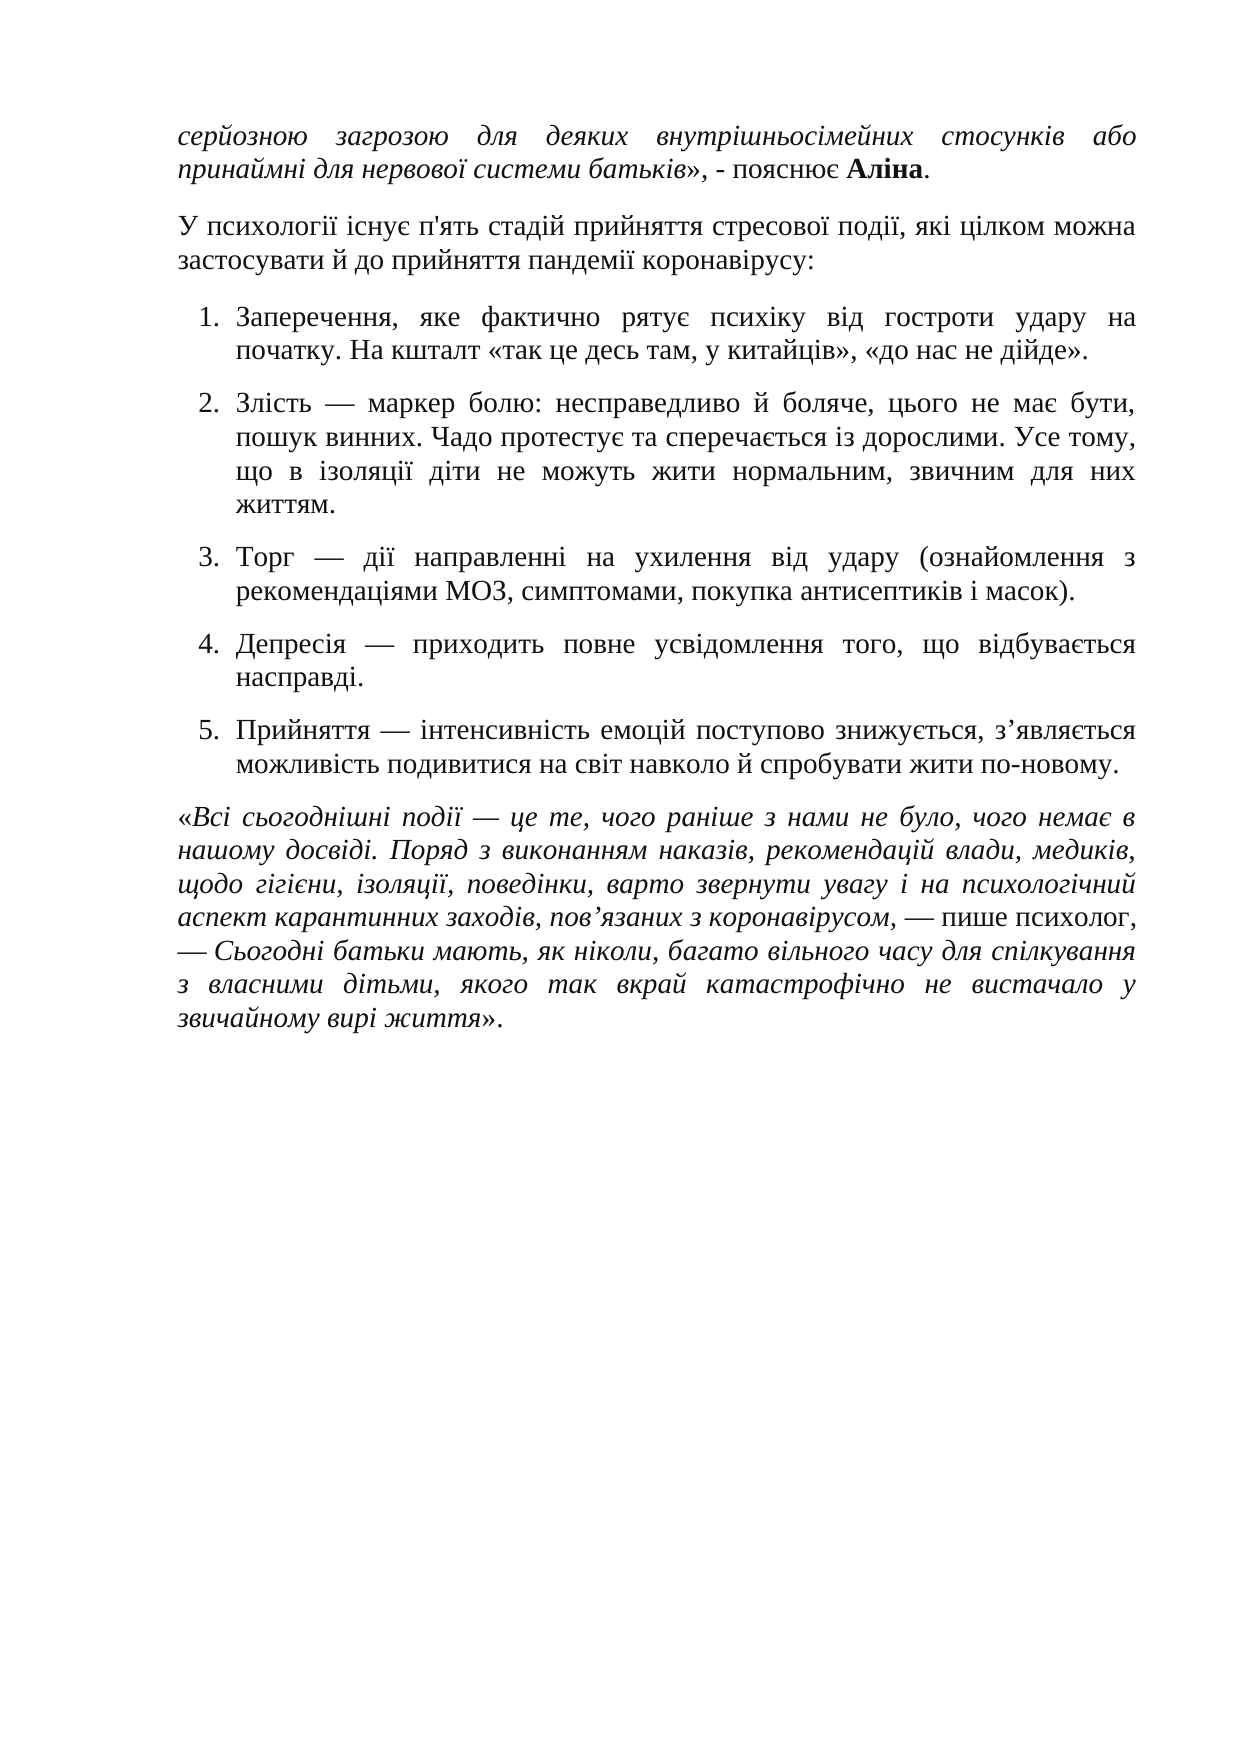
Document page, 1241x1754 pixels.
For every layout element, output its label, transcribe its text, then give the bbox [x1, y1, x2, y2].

text «Всі сьогоднішні події — це те, чого раніше з нами не було, чого немає в нашому досвіді. Поряд з виконанням наказів, рекомендацій влади, медиків, щодо гігієни, ізоляції, поведінки, варто звернути увагу і на психологічний аспект карантинних заходів, пов’язаних з коронавірусом, — пише психолог, — Сьогодні батьки мають, як ніколи, багато вільного часу для спілкування з власними дітьми, якого так вкрай катастрофічно не вистачало у звичайному вирі життя». [177, 799, 1137, 1034]
list Торг — дії направленні на ухилення від удару (ознайомлення з рекомендаціями МОЗ, симптомами, покупка антисептиків і масок). [198, 539, 1137, 606]
list Прийняття — інтенсивність емоцій поступово знижується, з’являється можливість подивитися на світ навколо й спробувати жити по-новому. [198, 712, 1137, 779]
list Злість — маркер болю: несправедливо й боляче, цього не має бути, пошук винних. Чадо протестує та сперечається із дорослими. Усе тому, що в ізоляції діти не можуть жити нормальним, звичним для них життям. [198, 386, 1137, 520]
text У психології існує п'ять стадій прийняття стресової події, які цілком можна застосувати й до прийняття пандемії коронавірусу: [177, 208, 1137, 276]
list Заперечення, яке фактично рятує психіку від гостроти удару на початку. На кшталт «так це десь там, у китайців», «до нас не дійде». [198, 299, 1137, 366]
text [177, 118, 1137, 185]
list Депресія — приходить повне усвідомлення того, що відбувається насправді. [198, 626, 1137, 693]
